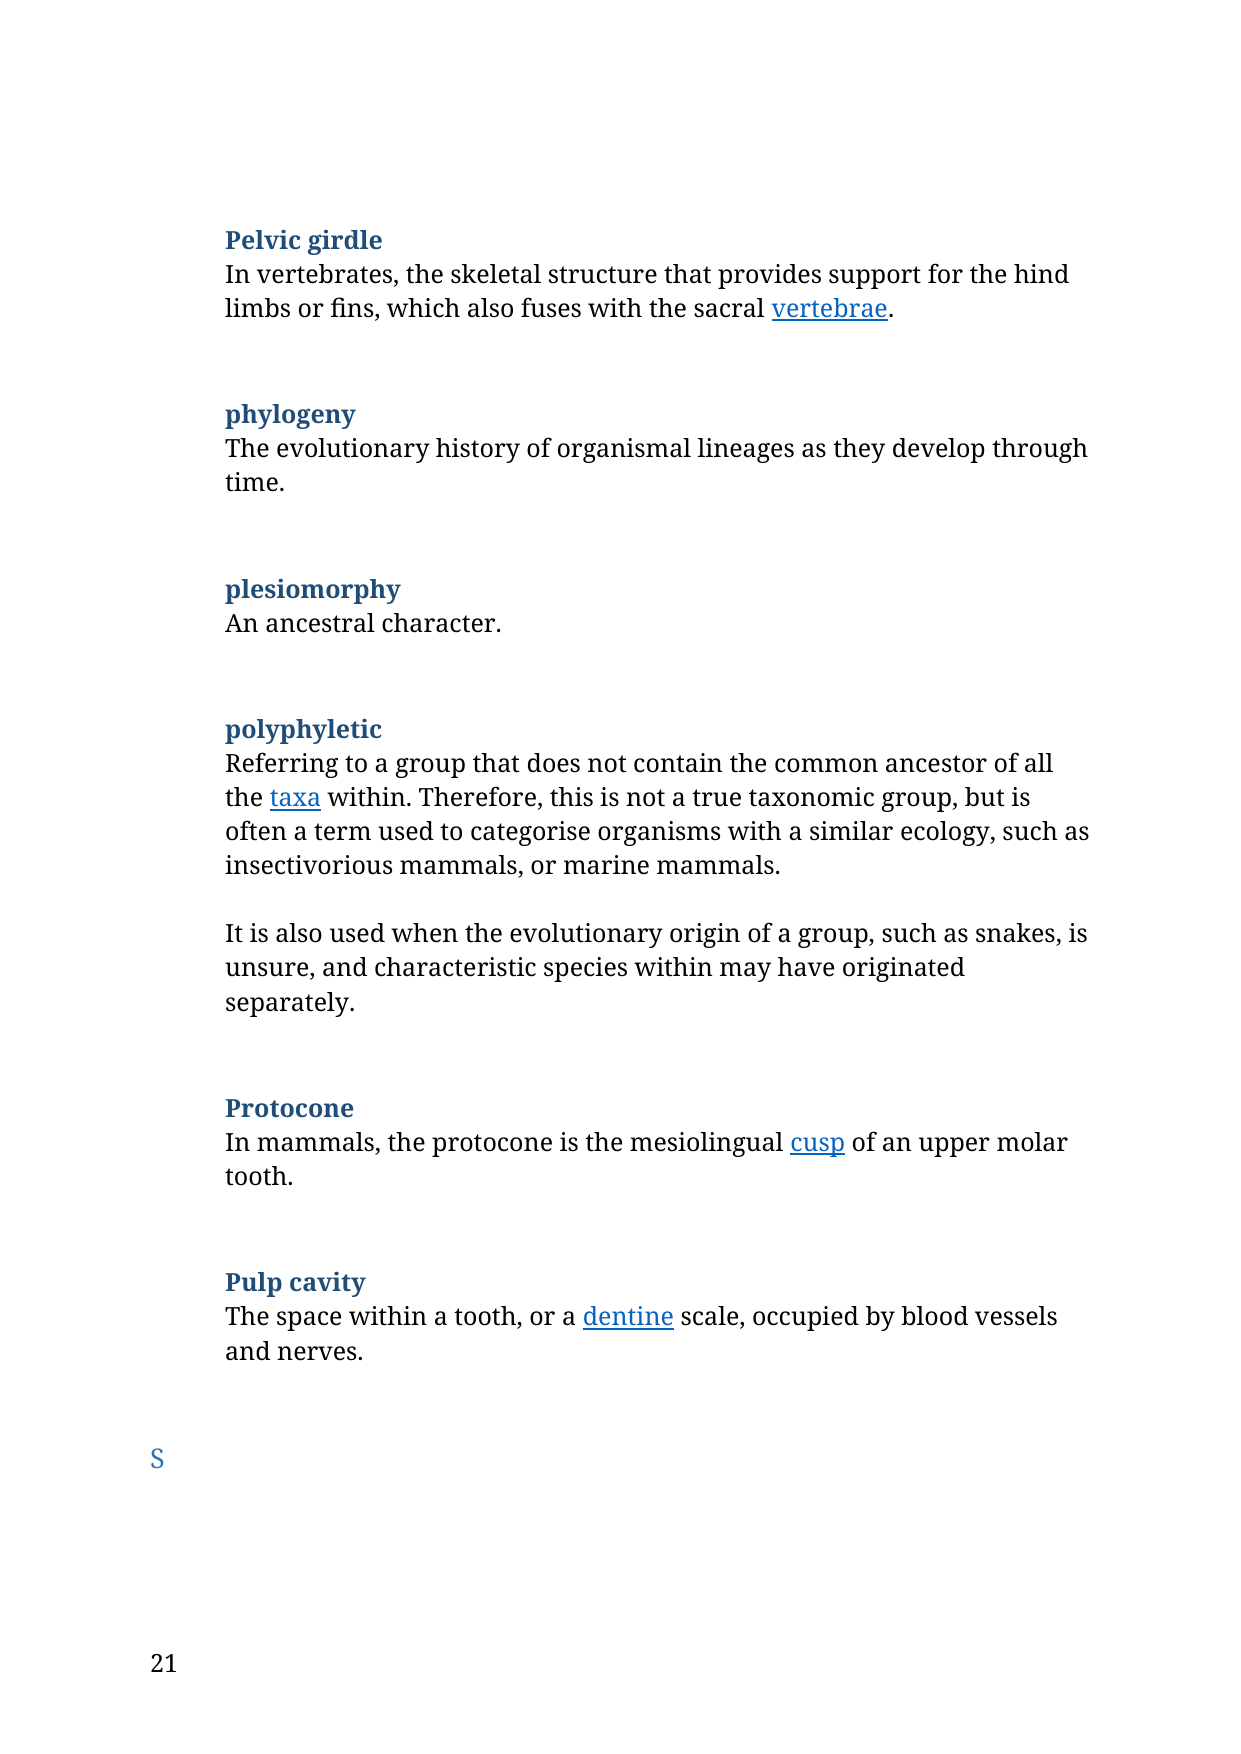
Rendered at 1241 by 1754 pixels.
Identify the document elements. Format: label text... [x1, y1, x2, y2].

subtitle Protocone [150, 1091, 1090, 1124]
text An ancestral character. [225, 605, 1090, 639]
subtitle phylogeny [150, 397, 1090, 431]
subtitle S [150, 1439, 1090, 1476]
subtitle plesiomorphy [150, 571, 1090, 605]
subtitle Pelvic girdle [150, 222, 1090, 256]
subtitle Pulp cavity [150, 1265, 1090, 1299]
text The evolutionary history of organismal lineages as they develop through time. [225, 431, 1090, 499]
text The space within a tooth, or a dentine scale, occupied by blood vessels and nerves. [225, 1299, 1090, 1401]
text Referring to a group that does not contain the common ancestor of all the taxa within. Therefore, this is not a true taxonomic group, but is often a term used to categorise organisms with a similar ecology, such as insectivorious mammals, or marine mammals. It is also used when the evolutionary origin of a group, such as snakes, is unsure, and characteristic species within may have originated separately. [225, 746, 1090, 1018]
text In vertebrates, the skeletal structure that provides support for the hind limbs or fins, which also fuses with the sacral vertebrae. [225, 256, 1090, 324]
text In mammals, the protocone is the mesiolingual cusp of an upper molar tooth. [225, 1124, 1090, 1193]
subtitle polyphyletic [150, 712, 1090, 746]
